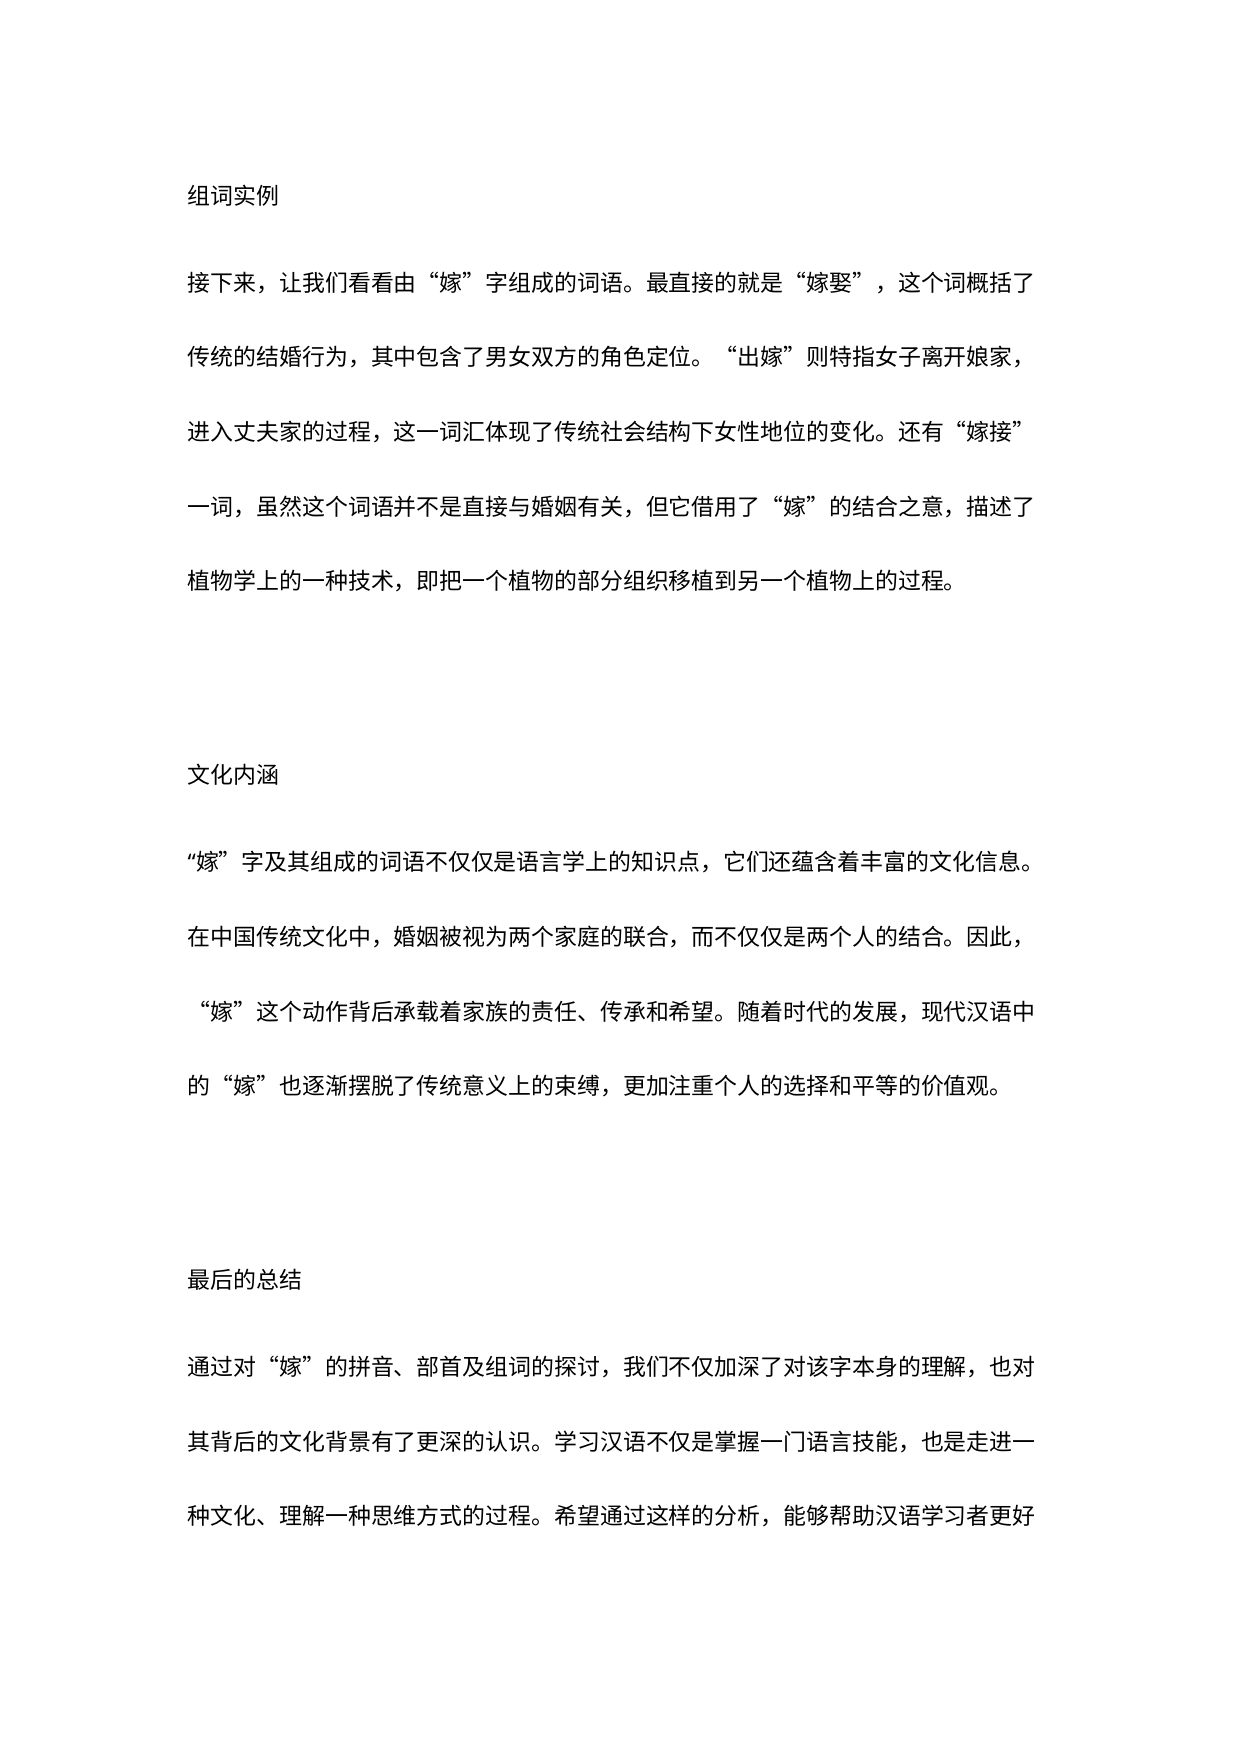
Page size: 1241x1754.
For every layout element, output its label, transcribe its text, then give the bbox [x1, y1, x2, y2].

text 接下来，让我们看看由“嫁”字组成的词语。最直接的就是“嫁娶”，这个词概括了传统的结婚行为，其中包含了男女双方的角色定位。“出嫁”则特指女子离开娘家，进入丈夫家的过程，这一词汇体现了传统社会结构下女性地位的变化。还有“嫁接”一词，虽然这个词语并不是直接与婚姻有关，但它借用了“嫁”的结合之意，描述了植物学上的一种技术，即把一个植物的部分组织移植到另一个植物上的过程。 [187, 248, 1053, 612]
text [187, 1333, 1053, 1547]
text 组词实例 [187, 162, 1053, 227]
text 最后的总结 [187, 1246, 1053, 1311]
text “嫁”字及其组成的词语不仅仅是语言学上的知识点，它们还蕴含着丰富的文化信息。在中国传统文化中，婚姻被视为两个家庭的联合，而不仅仅是两个人的结合。因此，“嫁”这个动作背后承载着家族的责任、传承和希望。随着时代的发展，现代汉语中的“嫁”也逐渐摆脱了传统意义上的束缚，更加注重个人的选择和平等的价值观。 [187, 828, 1053, 1117]
text 文化内涵 [187, 742, 1053, 807]
